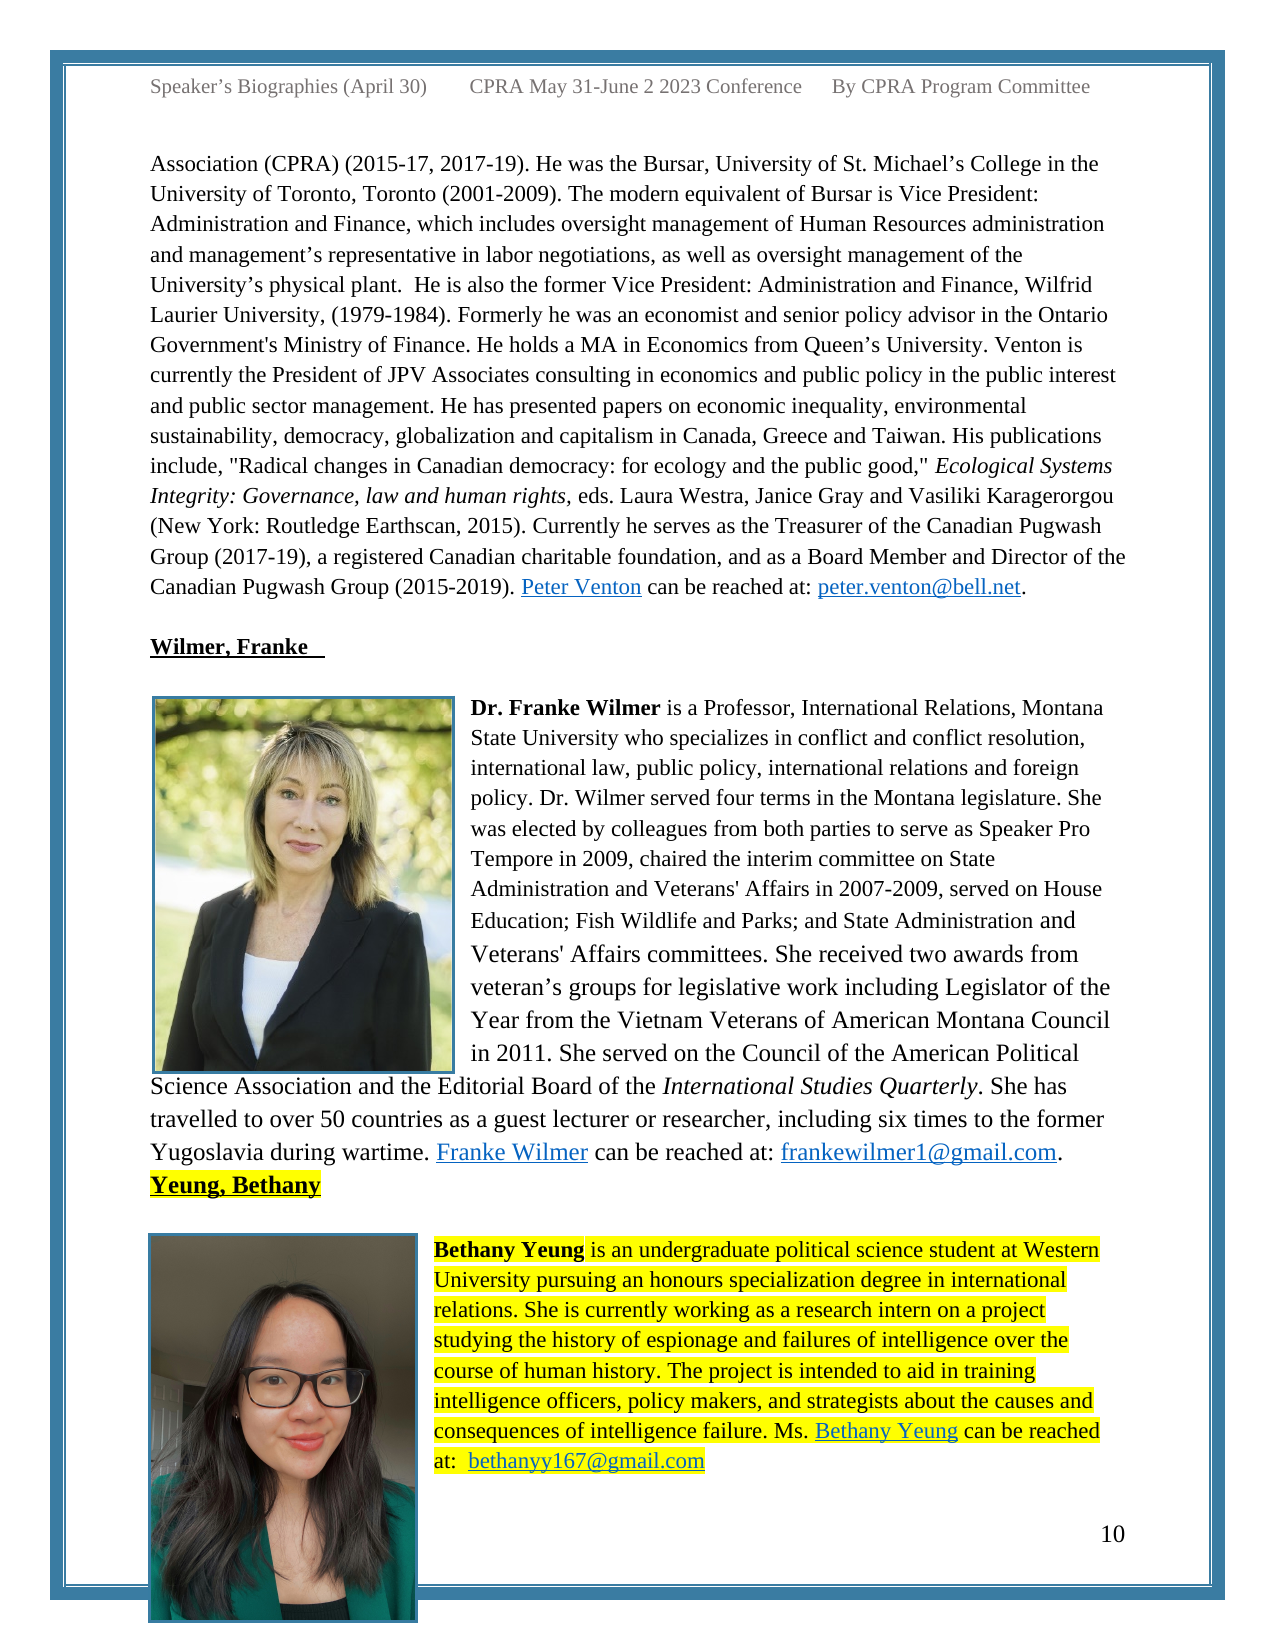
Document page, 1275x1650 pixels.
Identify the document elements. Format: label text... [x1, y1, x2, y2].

text Bethany Yeung is an undergraduate political science student at Western University pursuing an honours specialization degree in international relations. She is currently working as a research intern on a project studying the history of espionage and failures of intelligence over the course of human history. The project is intended to aid in training intelligence officers, policy makers, and strategists about the causes and consequences of intelligence failure. Ms. Bethany Yeung can be reached at: bethanyy167@gmail.com [418, 994, 1125, 1232]
text Yeung, Bethany [321, 928, 1125, 957]
text Wilmer, Franke [150, 392, 1125, 418]
picture [151, 995, 415, 1378]
picture [155, 457, 452, 829]
text Dr. Franke Wilmer is a Professor, International Relations, Montana State University who specializes in conflict and conflict resolution, international law, public policy, international relations and foreign policy. Dr. Wilmer served four terms in the Montana legislature. She was elected by colleagues from both parties to serve as Speaker Pro Tempore in 2009, chaired the interim committee on State Administration and Veterans' Affairs in 2007-2009, served on House Education; Fish Wildlife and Parks; and State Administration and Veterans' Affairs committees. She received two awards from veteran’s groups for legislative work including Legislator of the Year from the Vietnam Veterans of American Montana Council in 2011. She served on the Council of the American Political Science Association and the Editorial Board of the International Studies Quarterly. She has travelled to over 50 countries as a guest lecturer or researcher, including six times to the former Yugoslavia during wartime. Franke Wilmer can be reached at: frankewilmer1@gmail.com. [150, 452, 1125, 924]
